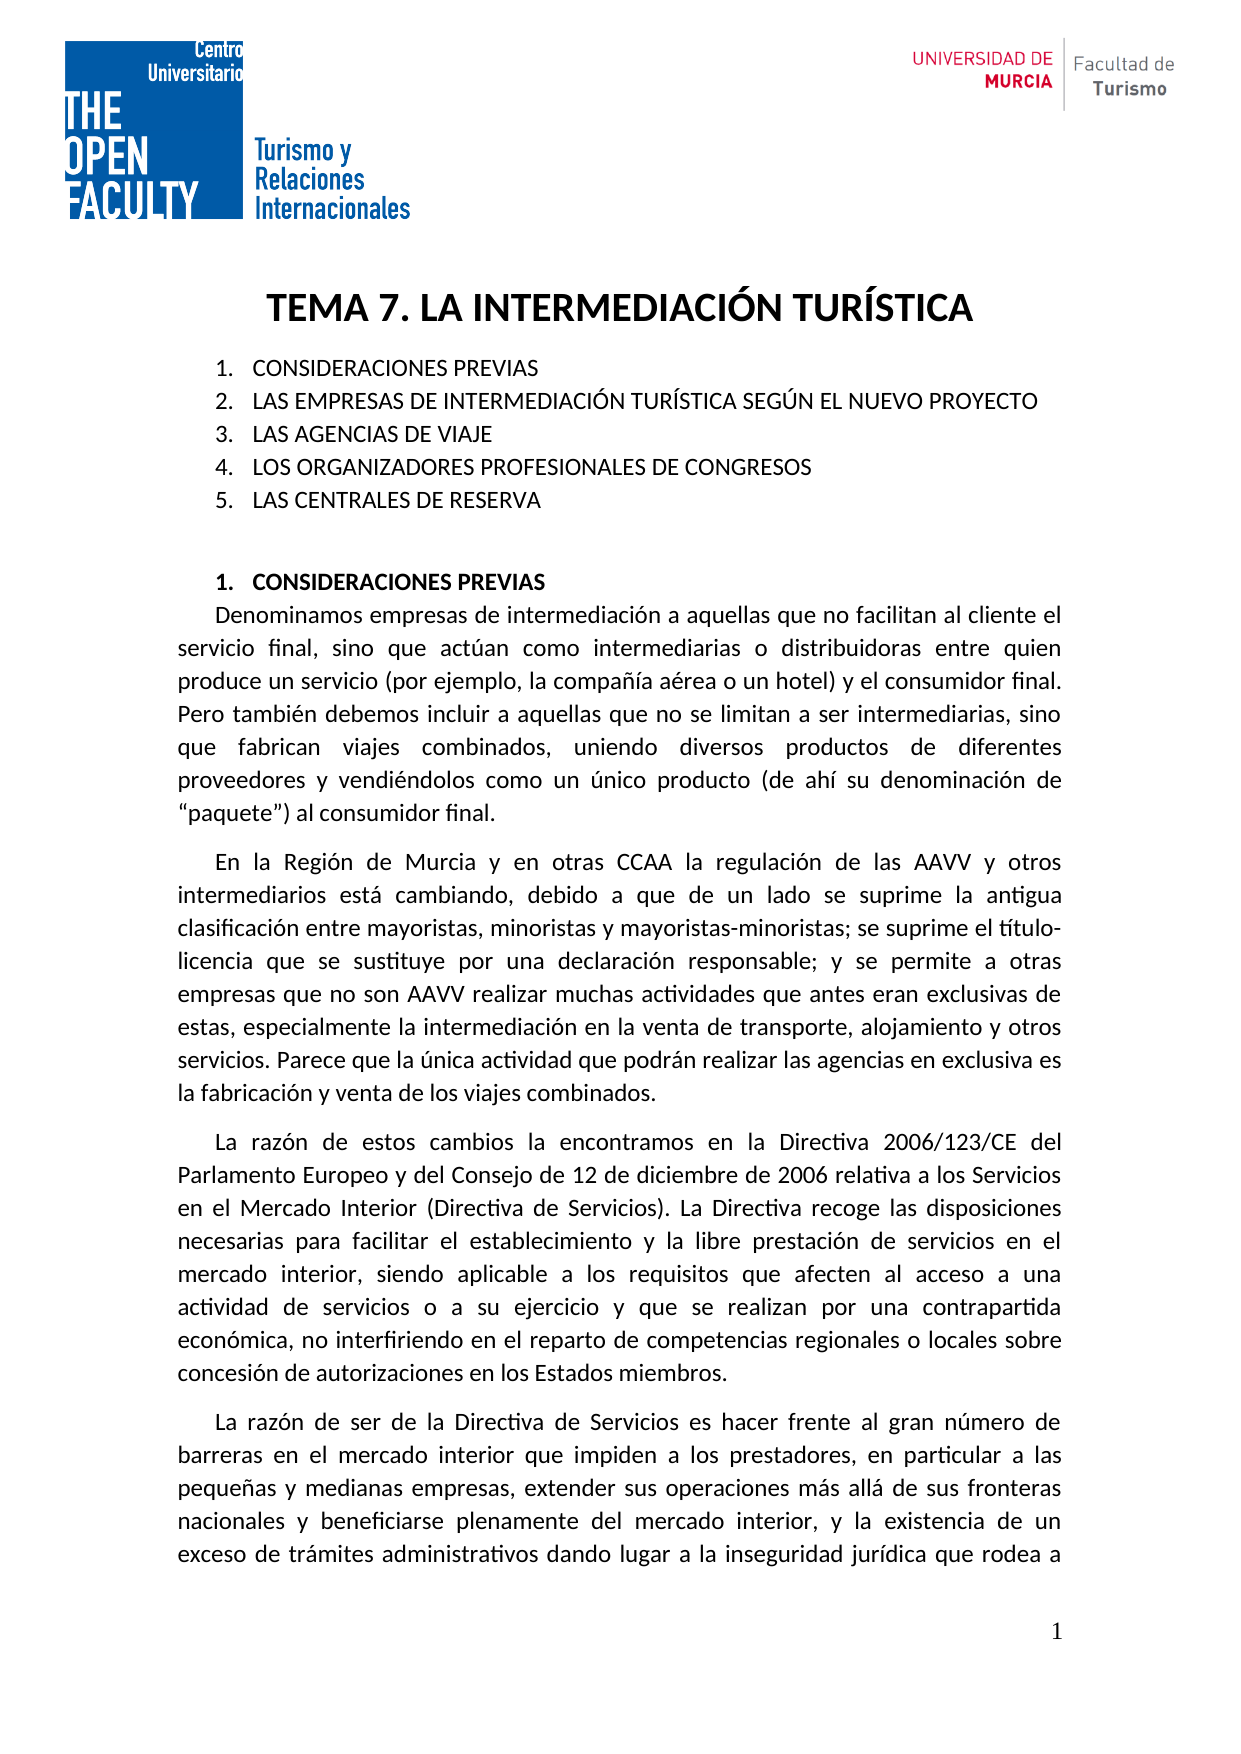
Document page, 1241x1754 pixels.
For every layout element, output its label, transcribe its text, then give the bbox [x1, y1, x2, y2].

list LAS EMPRESAS DE INTERMEDIACIÓN TURÍSTICA SEGÚN EL NUEVO PROYECTO [215, 385, 1063, 416]
list LOS ORGANIZADORES PROFESIONALES DE CONGRESOS [215, 451, 1063, 481]
picture [50, 17, 425, 243]
list CONSIDERACIONES PREVIAS [215, 566, 1063, 597]
text En la Región de Murcia y en otras CCAA la regulación de las AAVV y otros intermediarios está cambiando, debido a que de un lado se suprime la antigua clasificación entre mayoristas, minoristas y mayoristas-minoristas; se suprime el título-licencia que se sustituye por una declaración responsable; y se permite a otras empresas que no son AAVV realizar muchas actividades que antes eran exclusivas de estas, especialmente la intermediación en la venta de transporte, alojamiento y otros servicios. Parece que la única actividad que podrán realizar las agencias en exclusiva es la fabricación y venta de los viajes combinados. [177, 846, 1063, 1107]
text TEMA 7. LA INTERMEDIACIÓN TURÍSTICA [177, 281, 1063, 331]
picture [890, 26, 1197, 133]
list CONSIDERACIONES PREVIAS [215, 352, 1063, 383]
text Denominamos empresas de intermediación a aquellas que no facilitan al cliente el servicio final, sino que actúan como intermediarias o distribuidoras entre quien produce un servicio (por ejemplo, la compañía aérea o un hotel) y el consumidor final. Pero también debemos incluir a aquellas que no se limitan a ser intermediarias, sino que fabrican viajes combinados, uniendo diversos productos de diferentes proveedores y vendiéndolos como un único producto (de ahí su denominación de “paquete”) al consumidor final. [177, 599, 1063, 827]
text La razón de estos cambios la encontramos en la Directiva 2006/123/CE del Parlamento Europeo y del Consejo de 12 de diciembre de 2006 relativa a los Servicios en el Mercado Interior (Directiva de Servicios). La Directiva recoge las disposiciones necesarias para facilitar el establecimiento y la libre prestación de servicios en el mercado interior, siendo aplicable a los requisitos que afecten al acceso a una actividad de servicios o a su ejercicio y que se realizan por una contrapartida económica, no interfiriendo en el reparto de competencias regionales o locales sobre concesión de autorizaciones en los Estados miembros. [177, 1126, 1063, 1387]
list LAS CENTRALES DE RESERVA [215, 484, 1063, 514]
list LAS AGENCIAS DE VIAJE [215, 418, 1063, 448]
